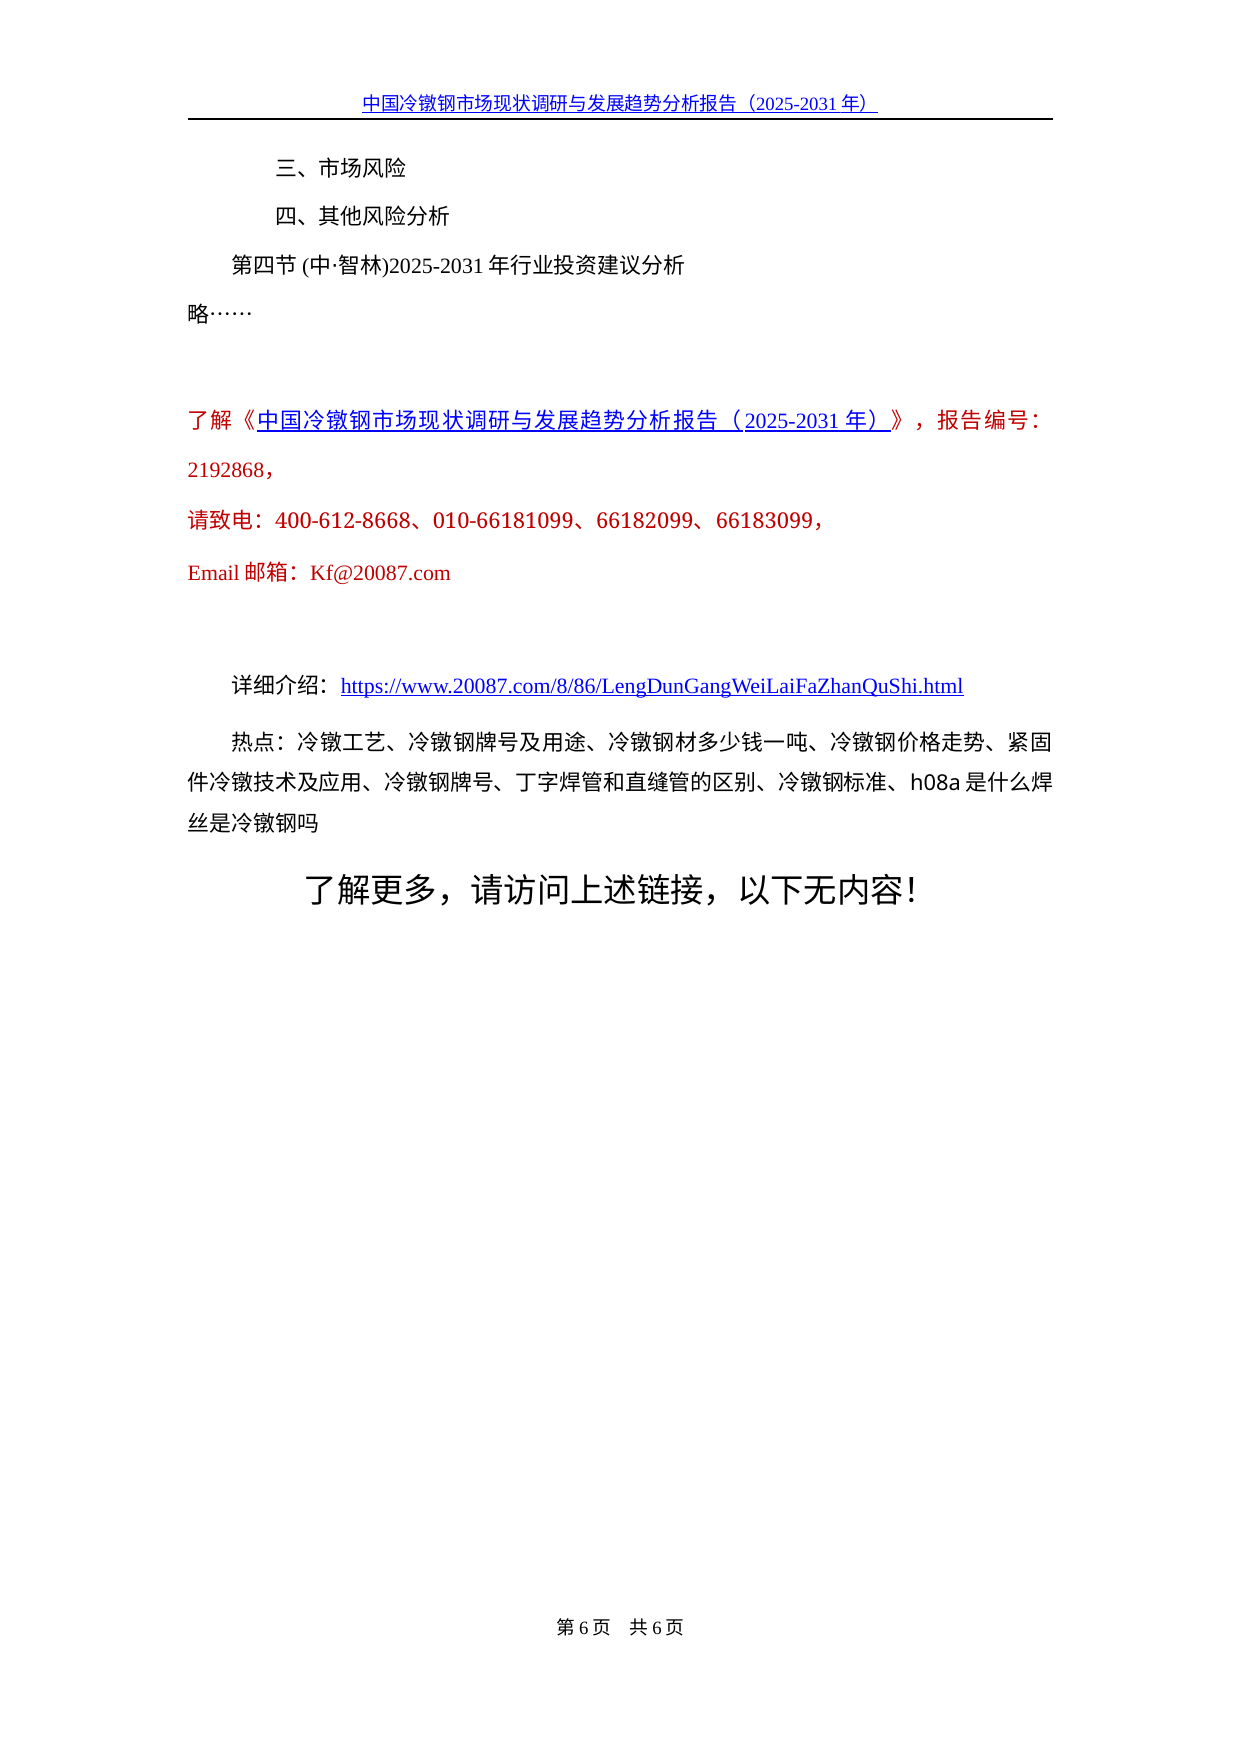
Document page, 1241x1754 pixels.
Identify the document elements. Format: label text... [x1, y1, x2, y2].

text 详细介绍：https://www.20087.com/8/86/LengDunGangWeiLaiFaZhanQuShi.html [187, 668, 1053, 700]
text 了解《中国冷镦钢市场现状调研与发展趋势分析报告（2025-2031年）》，报告编号：2192868， [187, 403, 1053, 484]
text 请致电：400-612-8668、010-66181099、66182099、66183099， [187, 503, 1053, 536]
title 了解更多，请访问上述链接，以下无内容！ [187, 856, 1053, 921]
text 热点：冷镦工艺、冷镦钢牌号及用途、冷镦钢材多少钱一吨、冷镦钢价格走势、紧固件冷镦技术及应用、冷镦钢牌号、丁字焊管和直缝管的区别、冷镦钢标准、h08a是什么焊丝是冷镦钢吗 [187, 724, 1053, 838]
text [187, 150, 1053, 329]
text Email邮箱：Kf@20087.com [187, 555, 1053, 587]
